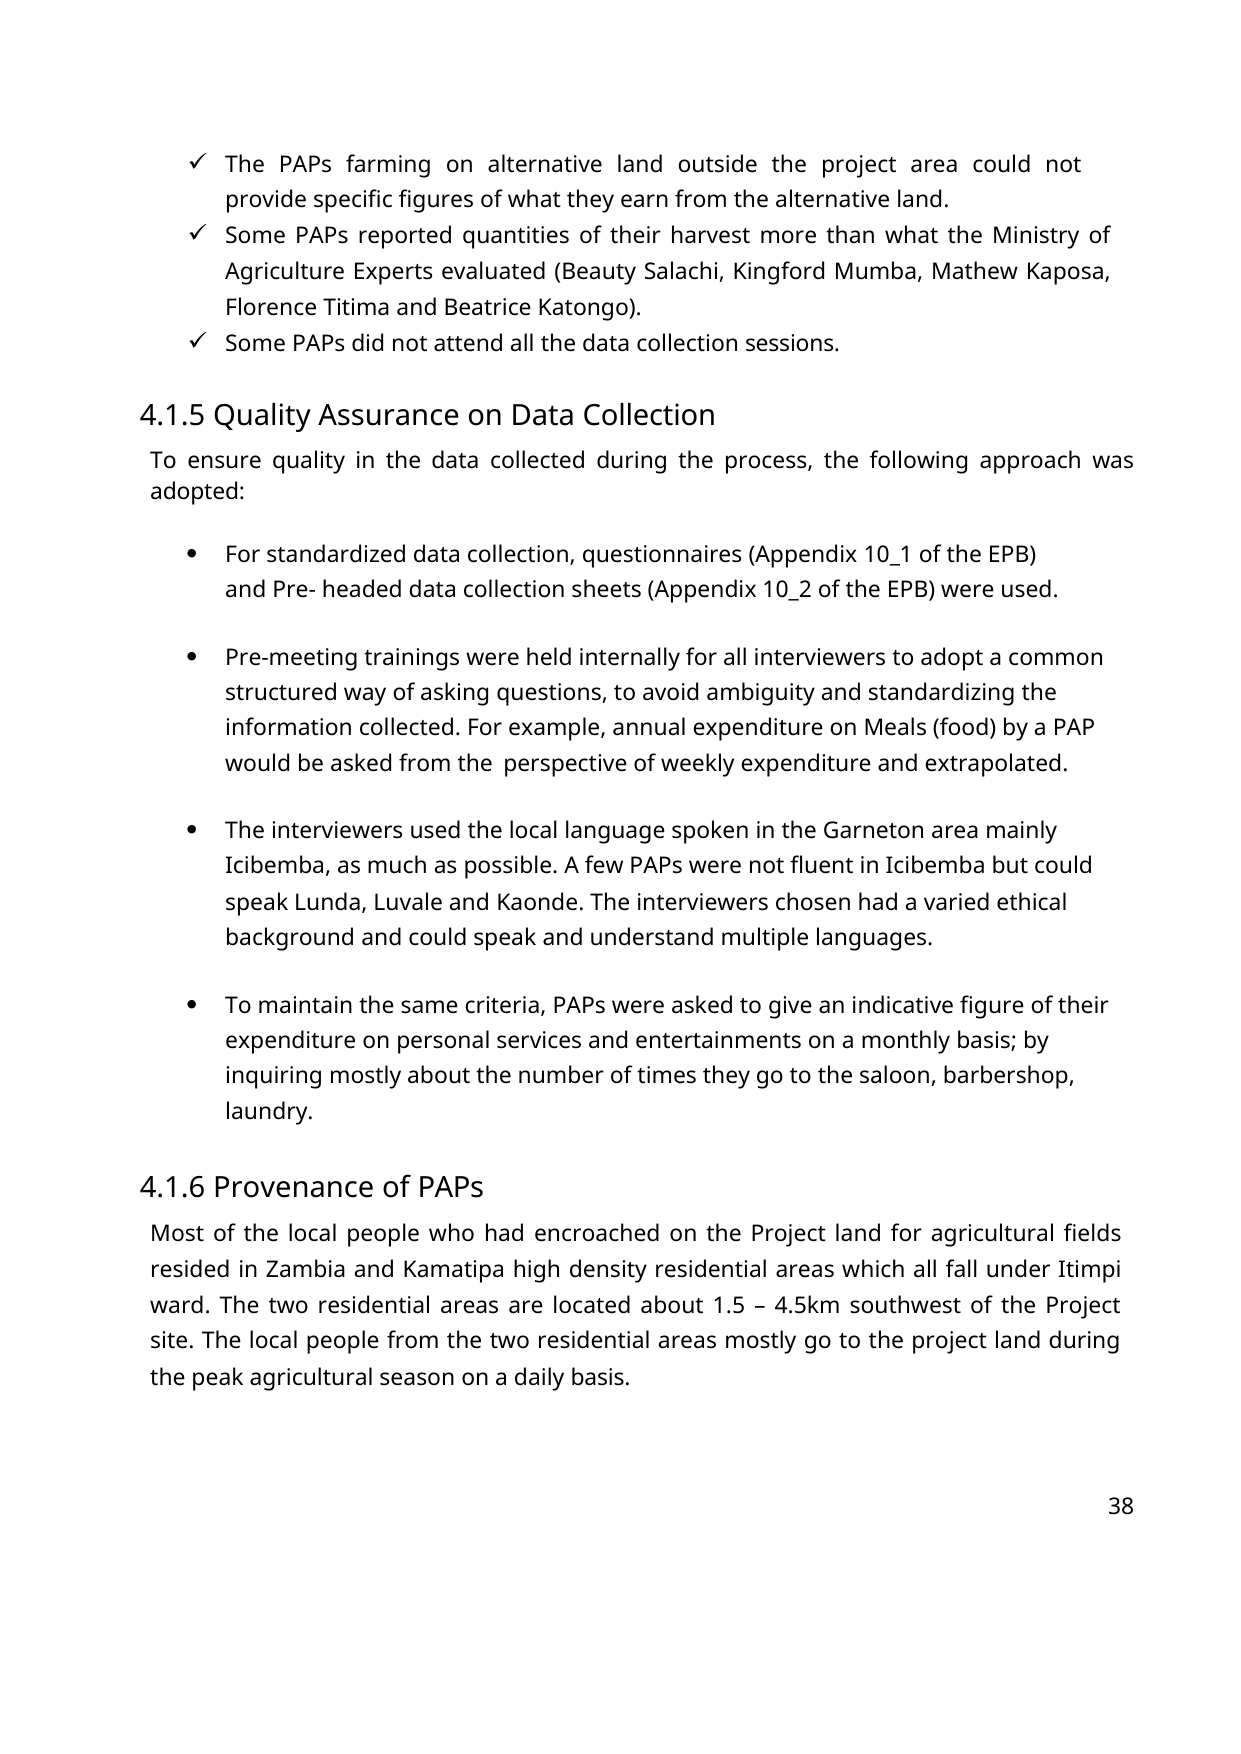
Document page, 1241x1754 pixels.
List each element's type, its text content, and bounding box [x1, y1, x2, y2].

list The PAPs farming on alternative land outside the project area could not provide specific figures of what they earn from the alternative land. [187, 148, 1082, 215]
list Some PAPs did not attend all the data collection sessions. [187, 327, 1134, 358]
list For standardized data collection, questionnaires (Appendix 10_1 of the EPB) and Pre- headed data collection sheets (Appendix 10_2 of the EPB) were used. [187, 538, 1061, 604]
subtitle Quality Assurance on Data Collection [139, 394, 1134, 433]
list The interviewers used the local language spoken in the Garneton area mainly Icibemba, as much as possible. A few PAPs were not fluent in Icibemba but could speak Lunda, Luvale and Kaonde. The interviewers chosen had a varied ethical background and could speak and understand multiple languages. [187, 813, 1109, 953]
list Some PAPs reported quantities of their harvest more than what the Ministry of Agriculture Experts evaluated (Beauty Salachi, Kingford Mumba, Mathew Kaposa, Florence Titima and Beatrice Katongo). [187, 219, 1111, 322]
text Most of the local people who had encroached on the Project land for agricultural fields resided in Zambia and Kamatipa high density residential areas which all fall under Itimpi ward. The two residential areas are located about 1.5 – 4.5km southwest of the Project site. The local people from the two residential areas mostly go to the project land during the peak agricultural season on a daily basis. [150, 1217, 1123, 1392]
list Pre-meeting trainings were held internally for all interviewers to adopt a common structured way of asking questions, to avoid ambiguity and standardizing the information collected. For example, annual expenditure on Meals (food) by a PAP would be asked from the perspective of weekly expenditure and extrapolated. [187, 641, 1121, 778]
subtitle Provenance of PAPs [139, 1167, 1134, 1206]
list To maintain the same criteria, PAPs were asked to give an indicative figure of their expenditure on personal services and entertainments on a monthly basis; by inquiring mostly about the number of times they go to the saloon, barbershop, laundry. [187, 989, 1120, 1126]
text To ensure quality in the data collected during the process, the following approach was adopted: [150, 444, 1134, 506]
